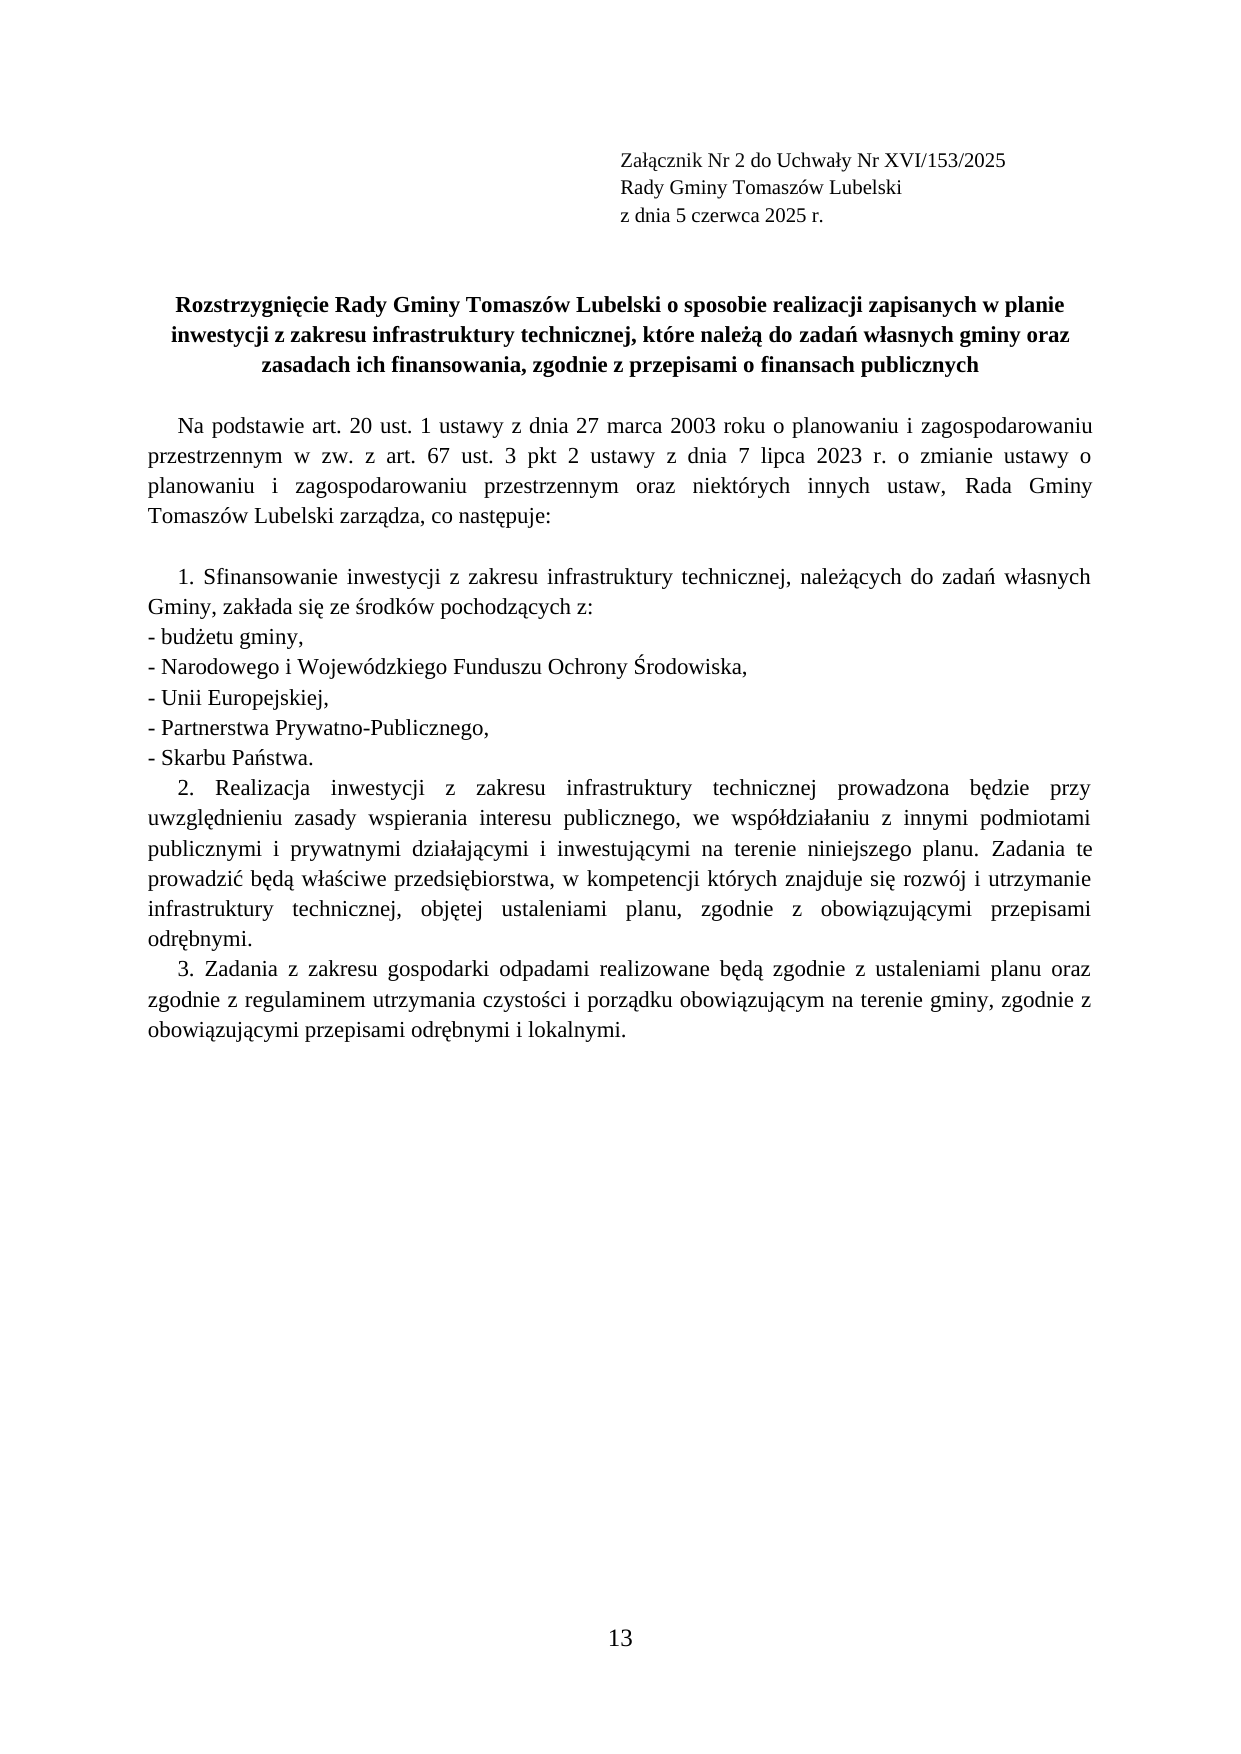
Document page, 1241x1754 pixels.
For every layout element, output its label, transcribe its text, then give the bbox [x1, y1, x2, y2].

text - Narodowego i Wojewódzkiego Funduszu Ochrony Środowiska, [148, 653, 1093, 680]
text Załącznik Nr 2 do Uchwały Nr XVI/153/2025 [620, 148, 1093, 172]
text Rady Gminy Tomaszów Lubelski [620, 175, 1093, 199]
text Na podstawie art. 20 ust. 1 ustawy z dnia 27 marca 2003 roku o planowaniu i zagospodarowaniu przestrzennym w zw. z art. 67 ust. 3 pkt 2 ustawy z dnia 7 lipca 2023 r. o zmianie ustawy o planowaniu i zagospodarowaniu przestrzennym oraz niektórych innych ustaw, Rada Gminy Tomaszów Lubelski zarządza, co następuje: [148, 412, 1093, 529]
text - Unii Europejskiej, [148, 683, 1093, 710]
text Rozstrzygnięcie Rady Gminy Tomaszów Lubelski o sposobie realizacji zapisanych w planie inwestycji z zakresu infrastruktury technicznej, które należą do zadań własnych gminy oraz zasadach ich finansowania, zgodnie z przepisami o finansach publicznych [148, 291, 1093, 378]
text 3. Zadania z zakresu gospodarki odpadami realizowane będą zgodnie z ustaleniami planu oraz zgodnie z regulaminem utrzymania czystości i porządku obowiązującym na terenie gminy, zgodnie z obowiązującymi przepisami odrębnymi i lokalnymi. [148, 955, 1093, 1042]
text 2. Realizacja inwestycji z zakresu infrastruktury technicznej prowadzona będzie przy uwzględnieniu zasady wspierania interesu publicznego, we współdziałaniu z innymi podmiotami publicznymi i prywatnymi działającymi i inwestującymi na terenie niniejszego planu. Zadania te prowadzić będą właściwe przedsiębiorstwa, w kompetencji których znajduje się rozwój i utrzymanie infrastruktury technicznej, objętej ustaleniami planu, zgodnie z obowiązującymi przepisami odrębnymi. [148, 774, 1093, 952]
text - budżetu gminy, [148, 623, 1093, 649]
text - Skarbu Państwa. [148, 744, 1093, 770]
text z dnia 5 czerwca 2025 r. [620, 203, 1093, 227]
text 1. Sfinansowanie inwestycji z zakresu infrastruktury technicznej, należących do zadań własnych Gminy, zakłada się ze środków pochodzących z: [148, 563, 1093, 619]
text - Partnerstwa Prywatno-Publicznego, [148, 714, 1093, 740]
